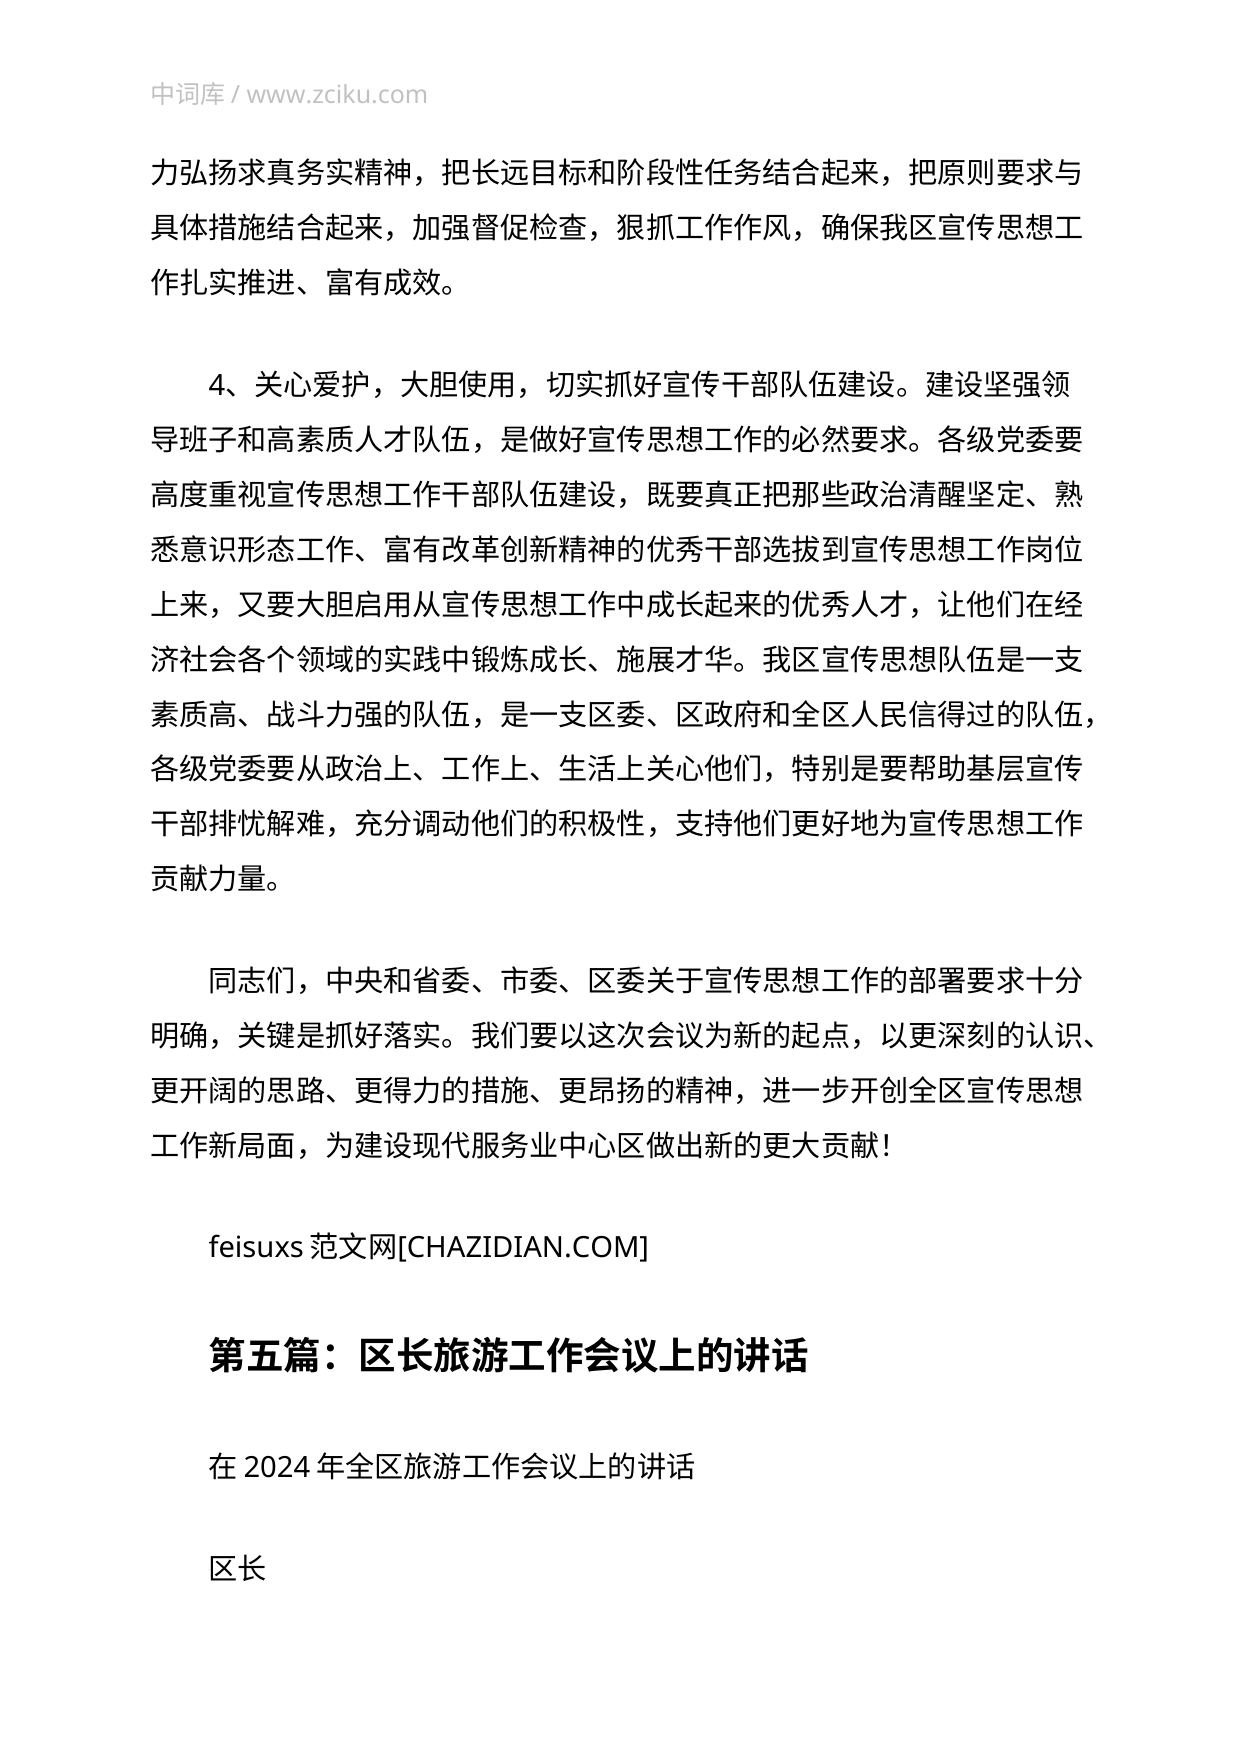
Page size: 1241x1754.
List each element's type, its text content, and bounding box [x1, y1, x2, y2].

text 同志们，中央和省委、市委、区委关于宣传思想工作的部署要求十分明确，关键是抓好落实。我们要以这次会议为新的起点，以更深刻的认识、更开阔的思路、更得力的措施、更昂扬的精神，进一步开创全区宣传思想工作新局面，为建设现代服务业中心区做出新的更大贡献！ [150, 957, 1090, 1164]
text 在2024年全区旅游工作会议上的讲话 [150, 1443, 1090, 1486]
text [150, 150, 1090, 302]
text feisuxs范文网[CHAZIDIAN.COM] [150, 1224, 1090, 1266]
text 第五篇：区长旅游工作会议上的讲话 [150, 1326, 1090, 1380]
text 区长 [150, 1545, 1090, 1588]
text 4、关心爱护，大胆使用，切实抓好宣传干部队伍建设。建设坚强领导班子和高素质人才队伍，是做好宣传思想工作的必然要求。各级党委要高度重视宣传思想工作干部队伍建设，既要真正把那些政治清醒坚定、熟悉意识形态工作、富有改革创新精神的优秀干部选拔到宣传思想工作岗位上来，又要大胆启用从宣传思想工作中成长起来的优秀人才，让他们在经济社会各个领域的实践中锻炼成长、施展才华。我区宣传思想队伍是一支素质高、战斗力强的队伍，是一支区委、区政府和全区人民信得过的队伍，各级党委要从政治上、工作上、生活上关心他们，特别是要帮助基层宣传干部排忧解难，充分调动他们的积极性，支持他们更好地为宣传思想工作贡献力量。 [150, 362, 1090, 898]
